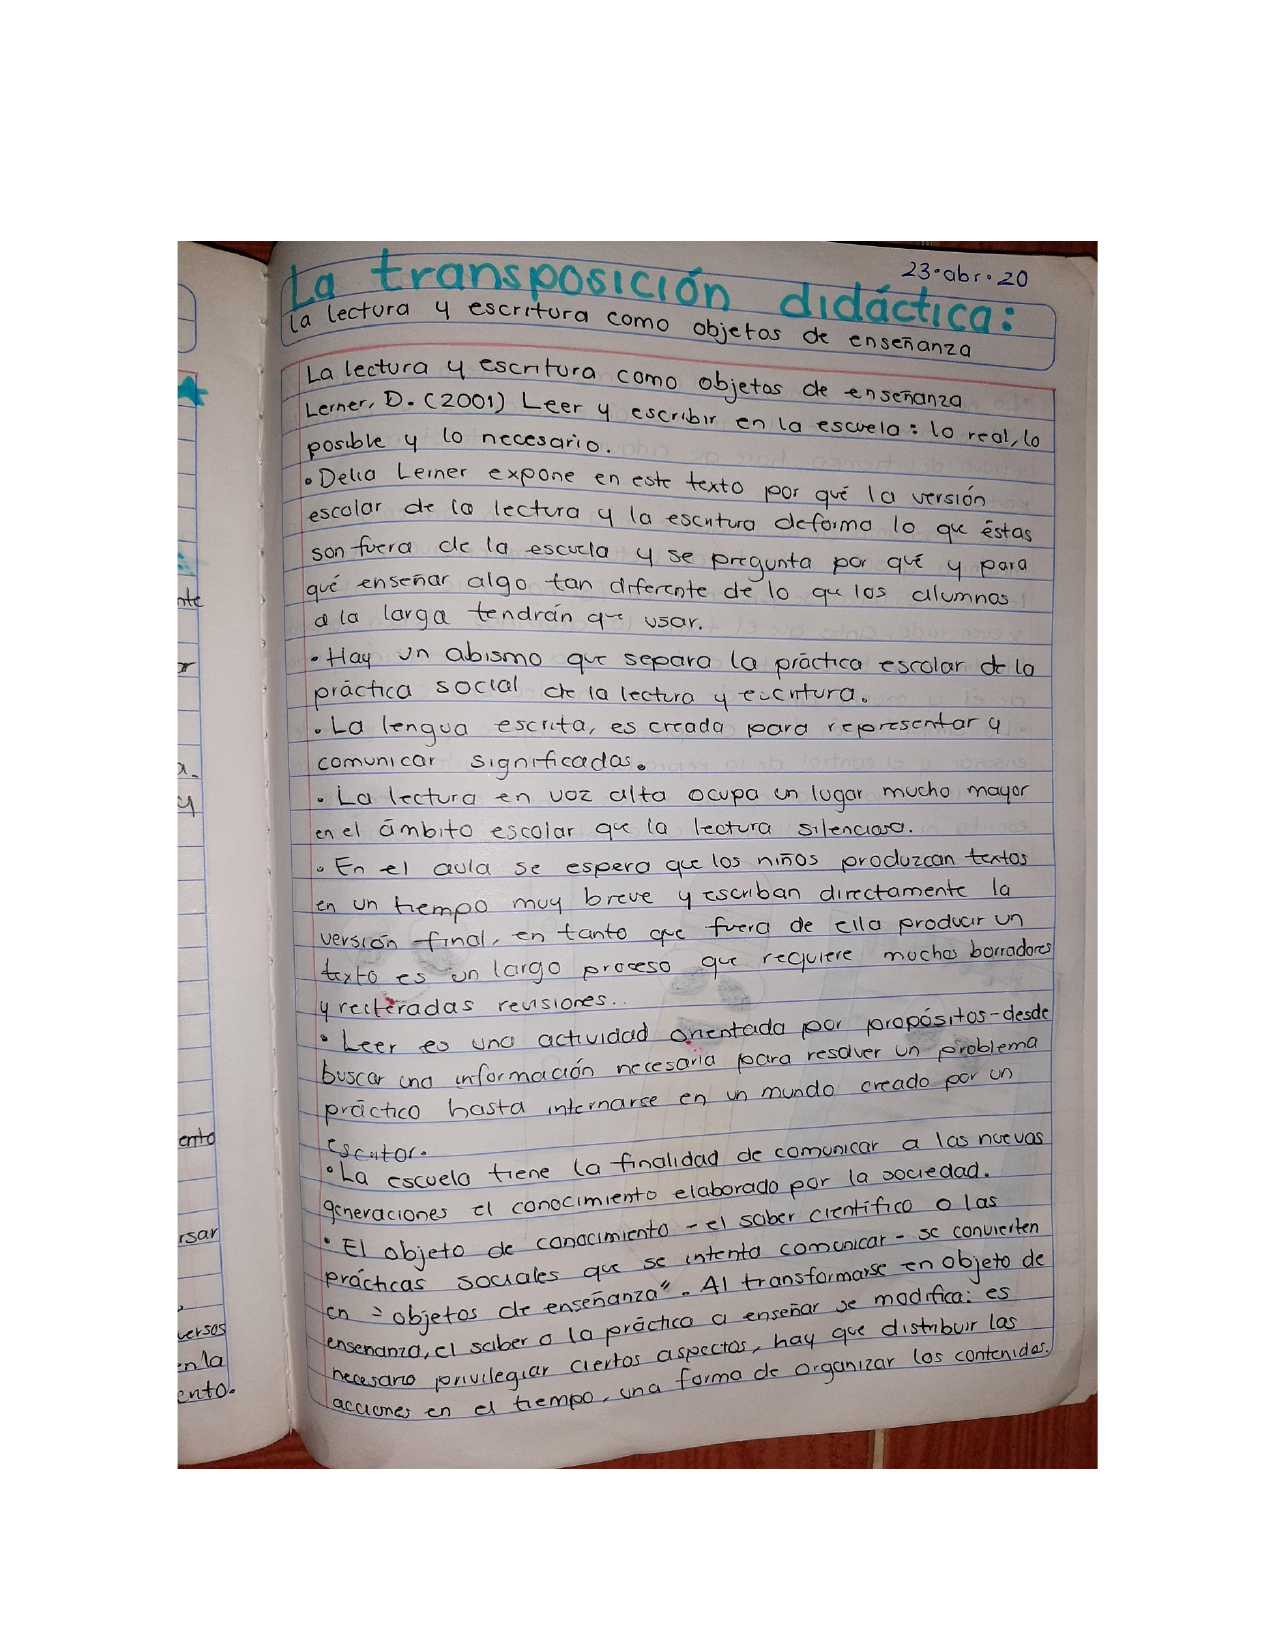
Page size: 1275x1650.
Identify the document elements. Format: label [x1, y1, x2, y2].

picture [177, 241, 1098, 1469]
